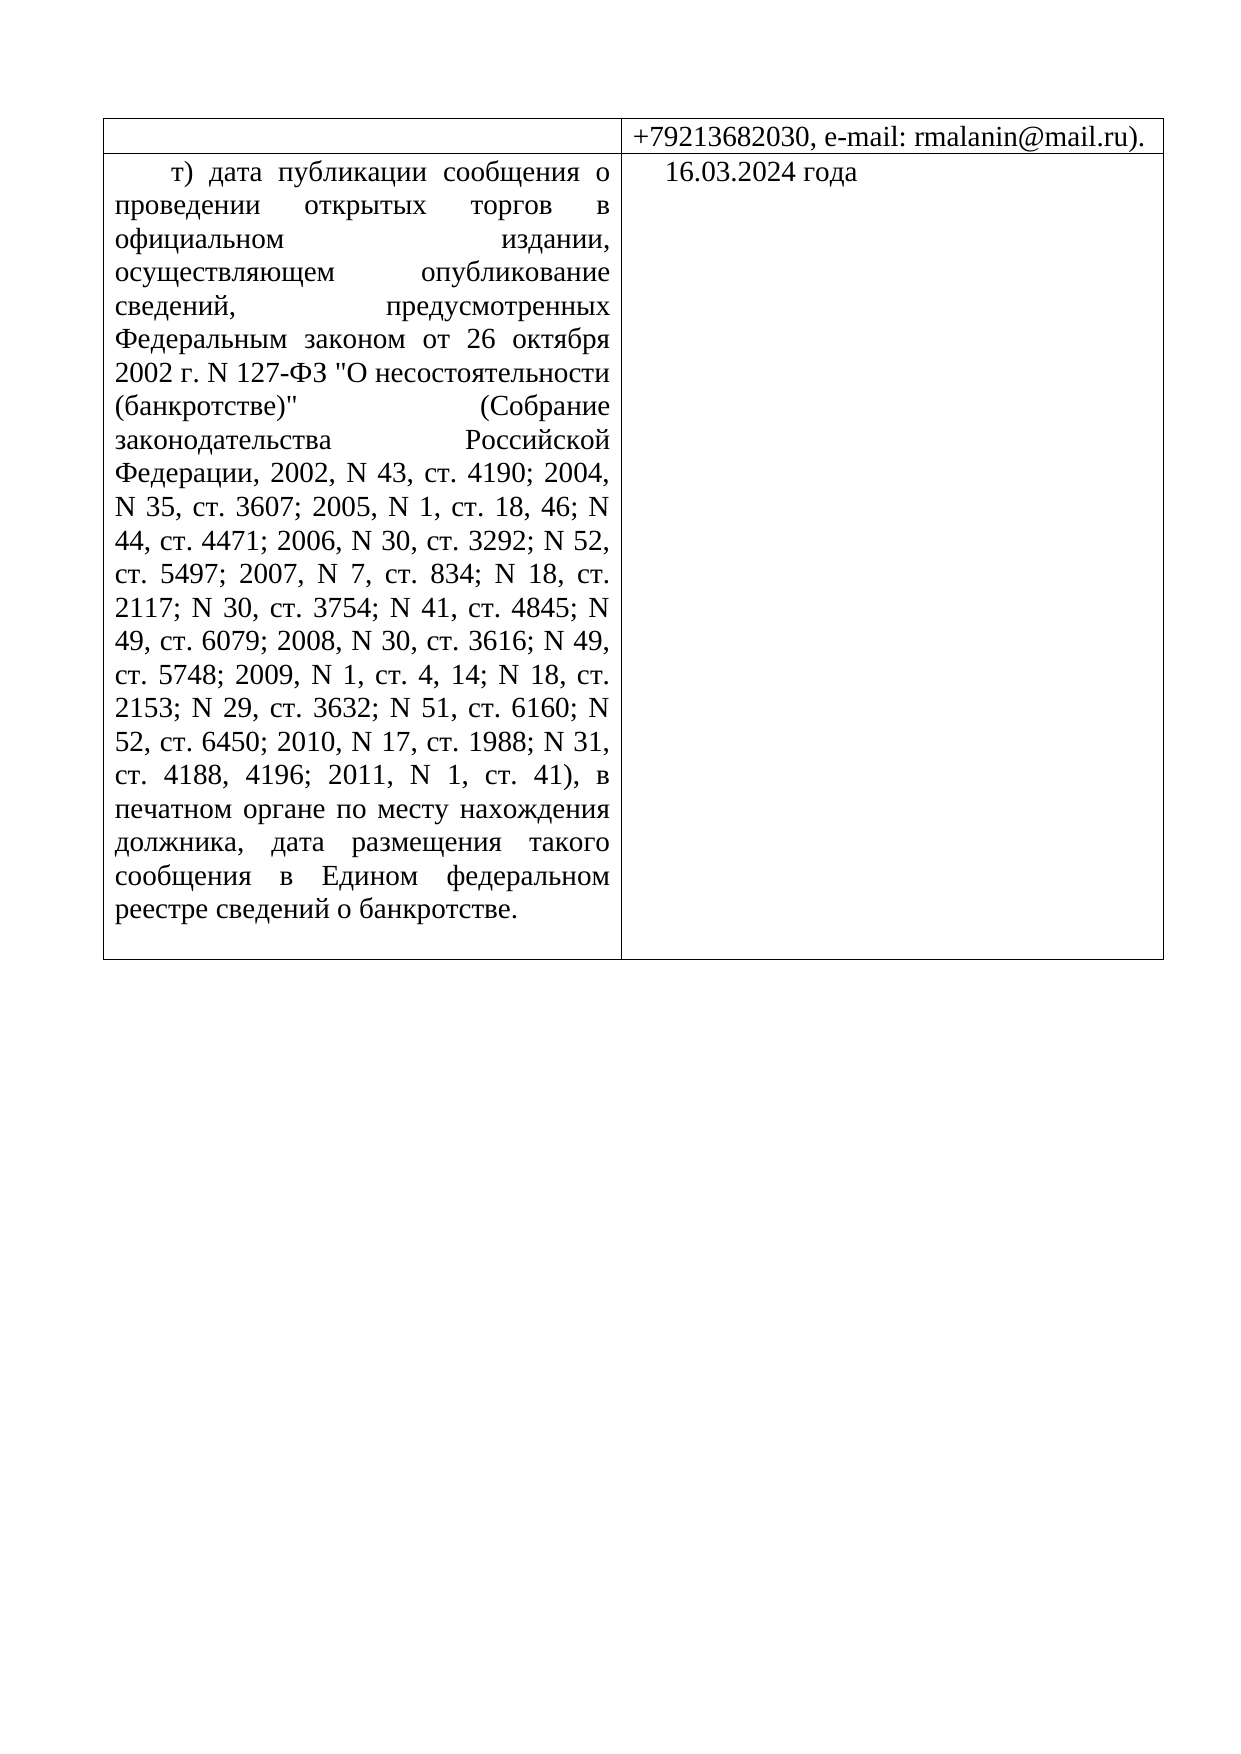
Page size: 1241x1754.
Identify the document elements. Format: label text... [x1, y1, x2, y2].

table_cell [622, 119, 1163, 153]
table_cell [104, 119, 621, 153]
table_cell 16.03.2024 года [622, 154, 1163, 959]
table_cell т) дата публикации сообщения о проведении открытых торгов в официальном издании, осуществляющем опубликование сведений, предусмотренных Федеральным законом от N 127-ФЗ "О несостоятельности (банкротстве)" (Собрание законодательства Российской Федерации, 2002, N 43, ст. 4190; 2004, N 35, ст. 3607; 2005, N 1, ст. 18, 46; N 44, ст. 4471; 2006, N 30, ст. 3292; N 52, ст. 5497; 2007, N 7, ст. 834; N 18, ст. 2117; N 30, ст. 3754; N 41, ст. 4845; N 49, ст. 6079; 2008, N 30, ст. 3616; N 49, ст. 5748; 2009, N 1, ст. 4, 14; N 18, ст. 2153; N 29, ст. 3632; N 51, ст. 6160; N 52, ст. 6450; 2010, N 17, ст. 1988; N 31, ст. 4188, 4196; 2011, N 1, ст. 41), в печатном органе по месту нахождения должника, дата размещения такого сообщения в Едином федеральном реестре сведений о банкротстве. [104, 154, 621, 959]
